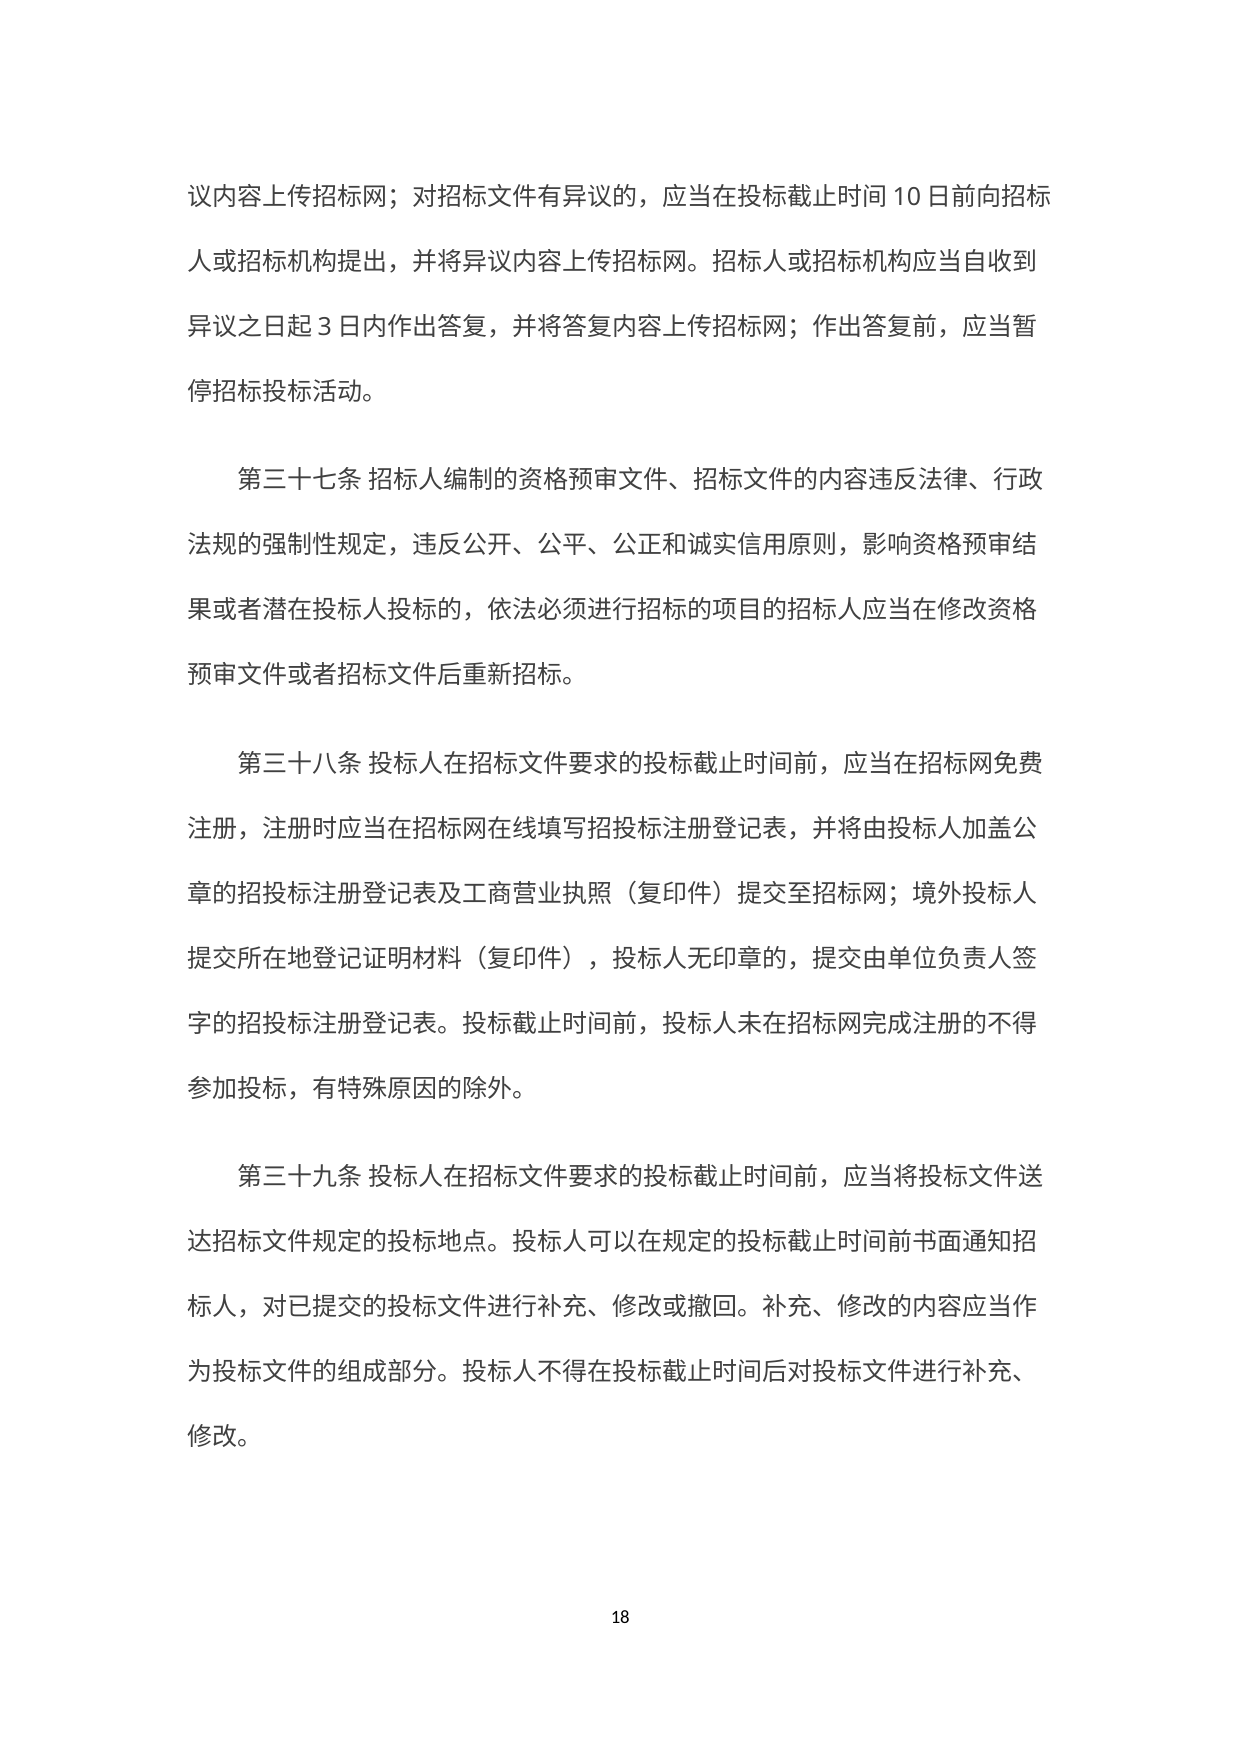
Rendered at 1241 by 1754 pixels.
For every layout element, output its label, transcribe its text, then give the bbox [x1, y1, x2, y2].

text 第三十七条 招标人编制的资格预审文件、招标文件的内容违反法律、行政法规的强制性规定，违反公开、公平、公正和诚实信用原则，影响资格预审结果或者潜在投标人投标的，依法必须进行招标的项目的招标人应当在修改资格预审文件或者招标文件后重新招标。 [187, 445, 1053, 705]
text 第三十八条 投标人在招标文件要求的投标截止时间前，应当在招标网免费注册，注册时应当在招标网在线填写招投标注册登记表，并将由投标人加盖公章的招投标注册登记表及工商营业执照（复印件）提交至招标网；境外投标人提交所在地登记证明材料（复印件），投标人无印章的，提交由单位负责人签字的招投标注册登记表。投标截止时间前，投标人未在招标网完成注册的不得参加投标，有特殊原因的除外。 [187, 729, 1053, 1119]
text 第三十九条 投标人在招标文件要求的投标截止时间前，应当将投标文件送达招标文件规定的投标地点。投标人可以在规定的投标截止时间前书面通知招标人，对已提交的投标文件进行补充、修改或撤回。补充、修改的内容应当作为投标文件的组成部分。投标人不得在投标截止时间后对投标文件进行补充、修改。 [187, 1142, 1053, 1467]
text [187, 162, 1053, 422]
